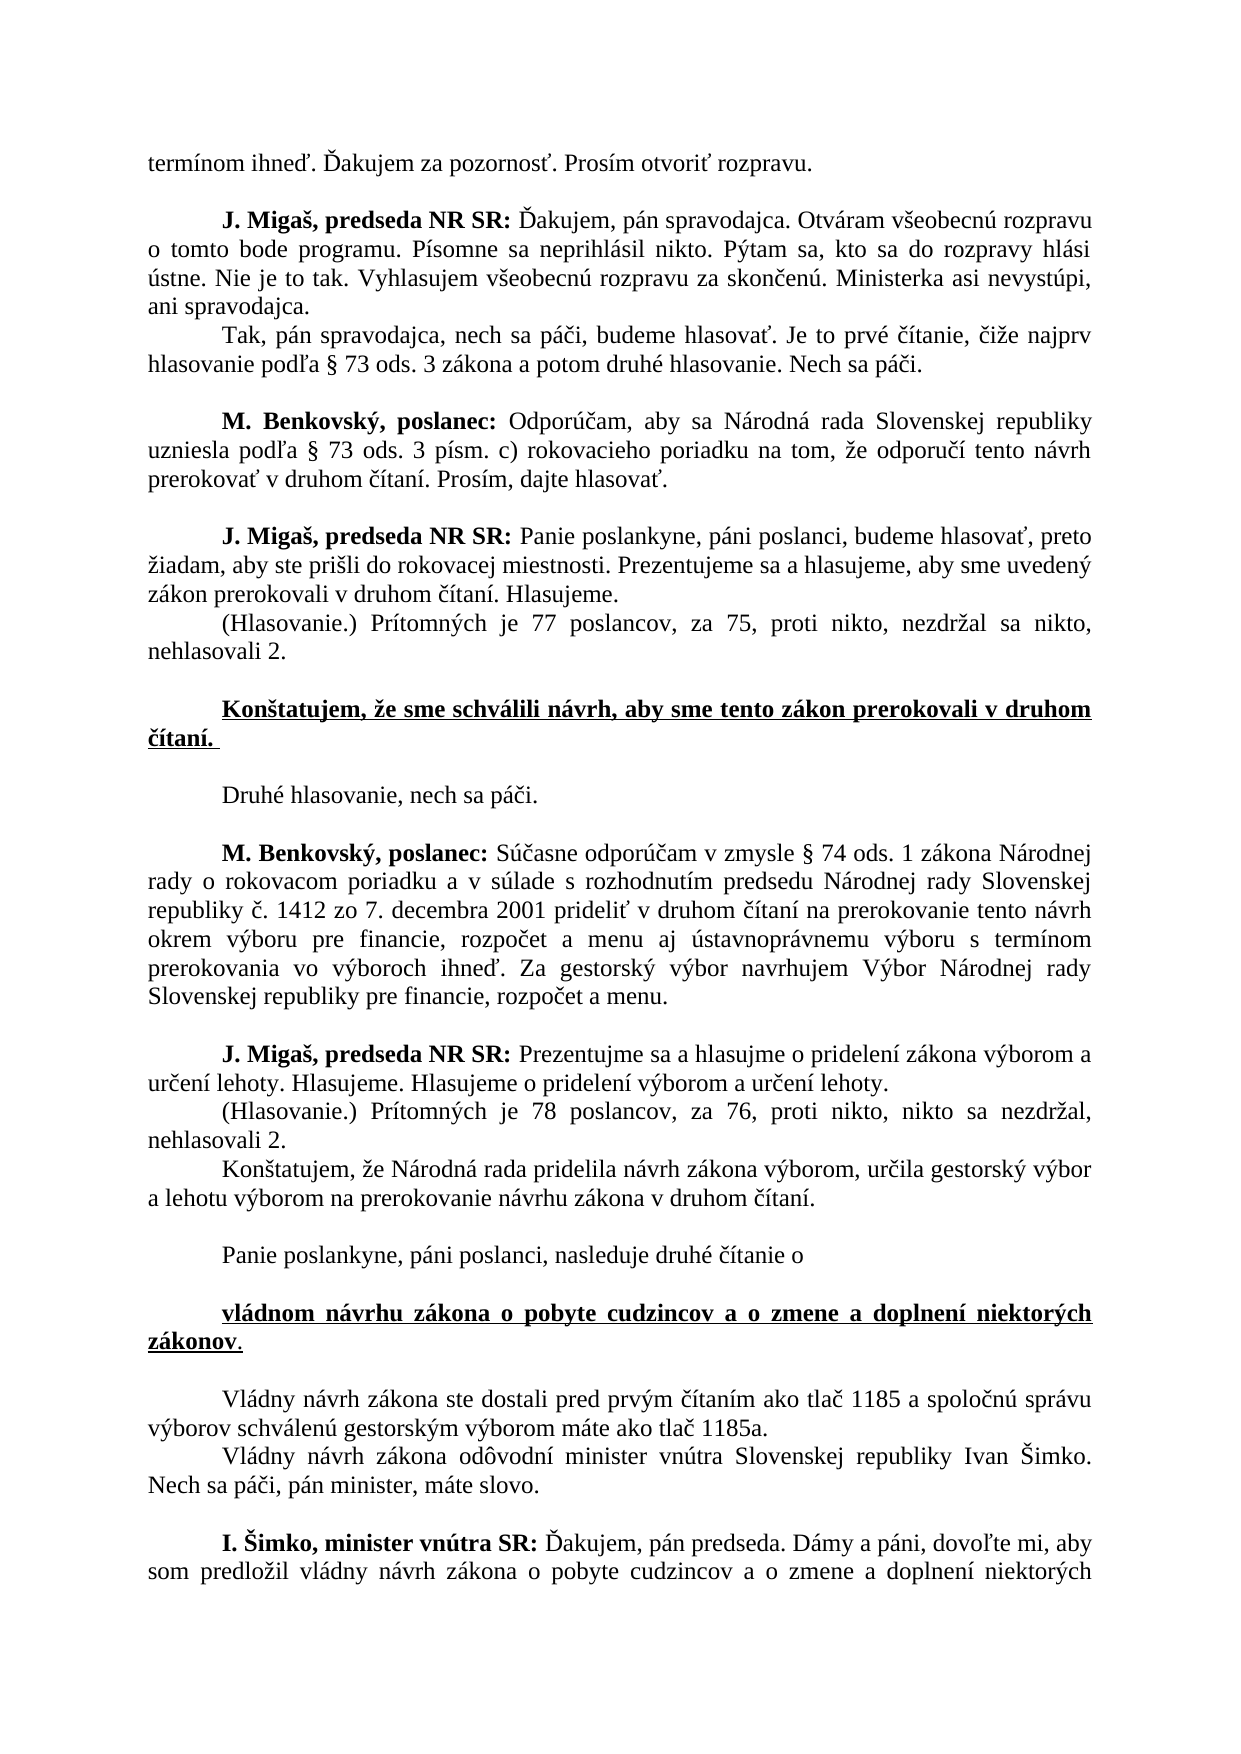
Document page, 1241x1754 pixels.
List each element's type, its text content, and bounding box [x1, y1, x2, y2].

text Konštatujem, že Národná rada pridelila návrh zákona výborom, určila gestorský výbor a lehotu výborom na prerokovanie návrhu zákona v druhom čítaní. [148, 1154, 1092, 1211]
text Panie poslankyne, páni poslanci, nasleduje druhé čítanie o [148, 1240, 1092, 1269]
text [148, 148, 1092, 176]
text J. Migaš, predseda NR SR: Panie poslankyne, páni poslanci, budeme hlasovať, preto žiadam, aby ste prišli do rokovacej miestnosti. Prezentujeme sa a hlasujeme, aby sme uvedený zákon prerokovali v druhom čítaní. Hlasujeme. [148, 521, 1092, 608]
text (Hlasovanie.) Prítomných je 78 poslancov, za 76, proti nikto, nikto sa nezdržal, nehlasovali 2. [148, 1096, 1092, 1154]
text J. Migaš, predseda NR SR: Prezentujme sa a hlasujme o pridelení zákona výborom a určení lehoty. Hlasujeme. Hlasujeme o pridelení výborom a určení lehoty. [148, 1039, 1092, 1096]
text (Hlasovanie.) Prítomných je 77 poslancov, za 75, proti nikto, nezdržal sa nikto, nehlasovali 2. [148, 608, 1092, 665]
text vládnom návrhu zákona o pobyte cudzincov a o zmene a doplnení niektorých zákonov. [148, 1298, 1092, 1355]
text Tak, pán spravodajca, nech sa páči, budeme hlasovať. Je to prvé čítanie, čiže najprv hlasovanie podľa § 73 ods. 3 zákona a potom druhé hlasovanie. Nech sa páči. [148, 320, 1092, 378]
text Druhé hlasovanie, nech sa páči. [148, 780, 1092, 809]
text M. Benkovský, poslanec: Odporúčam, aby sa Národná rada Slovenskej republiky uzniesla podľa § 73 ods. 3 písm. c) rokovacieho poriadku na tom, že odporučí tento návrh prerokovať v druhom čítaní. Prosím, dajte hlasovať. [148, 406, 1092, 493]
text Vládny návrh zákona ste dostali pred prvým čítaním ako tlač 1185 a spoločnú správu výborov schválenú gestorským výborom máte ako tlač 1185a. [148, 1384, 1092, 1441]
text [148, 1528, 1092, 1585]
text J. Migaš, predseda NR SR: Ďakujem, pán spravodajca. Otváram všeobecnú rozpravu o tomto bode programu. Písomne sa neprihlásil nikto. Pýtam sa, kto sa do rozpravy hlási ústne. Nie je to tak. Vyhlasujem všeobecnú rozpravu za skončenú. Ministerka asi nevystúpi, ani spravodajca. [148, 205, 1092, 320]
text Vládny návrh zákona odôvodní minister vnútra Slovenskej republiky Ivan Šimko. Nech sa páči, pán minister, máte slovo. [148, 1441, 1092, 1499]
text Konštatujem, že sme schválili návrh, aby sme tento zákon prerokovali v druhom čítaní. [148, 694, 1092, 751]
text M. Benkovský, poslanec: Súčasne odporúčam v zmysle § 74 ods. 1 zákona Národnej rady o rokovacom poriadku a v súlade s rozhodnutím predsedu Národnej rady Slovenskej republiky č. 1412 zo 7. decembra 2001 prideliť v druhom čítaní na prerokovanie tento návrh okrem výboru pre financie, rozpočet a menu aj ústavnoprávnemu výboru s termínom prerokovania vo výboroch ihneď. Za gestorský výbor navrhujem Výbor Národnej rady Slovenskej republiky pre financie, rozpočet a menu. [148, 838, 1092, 1010]
